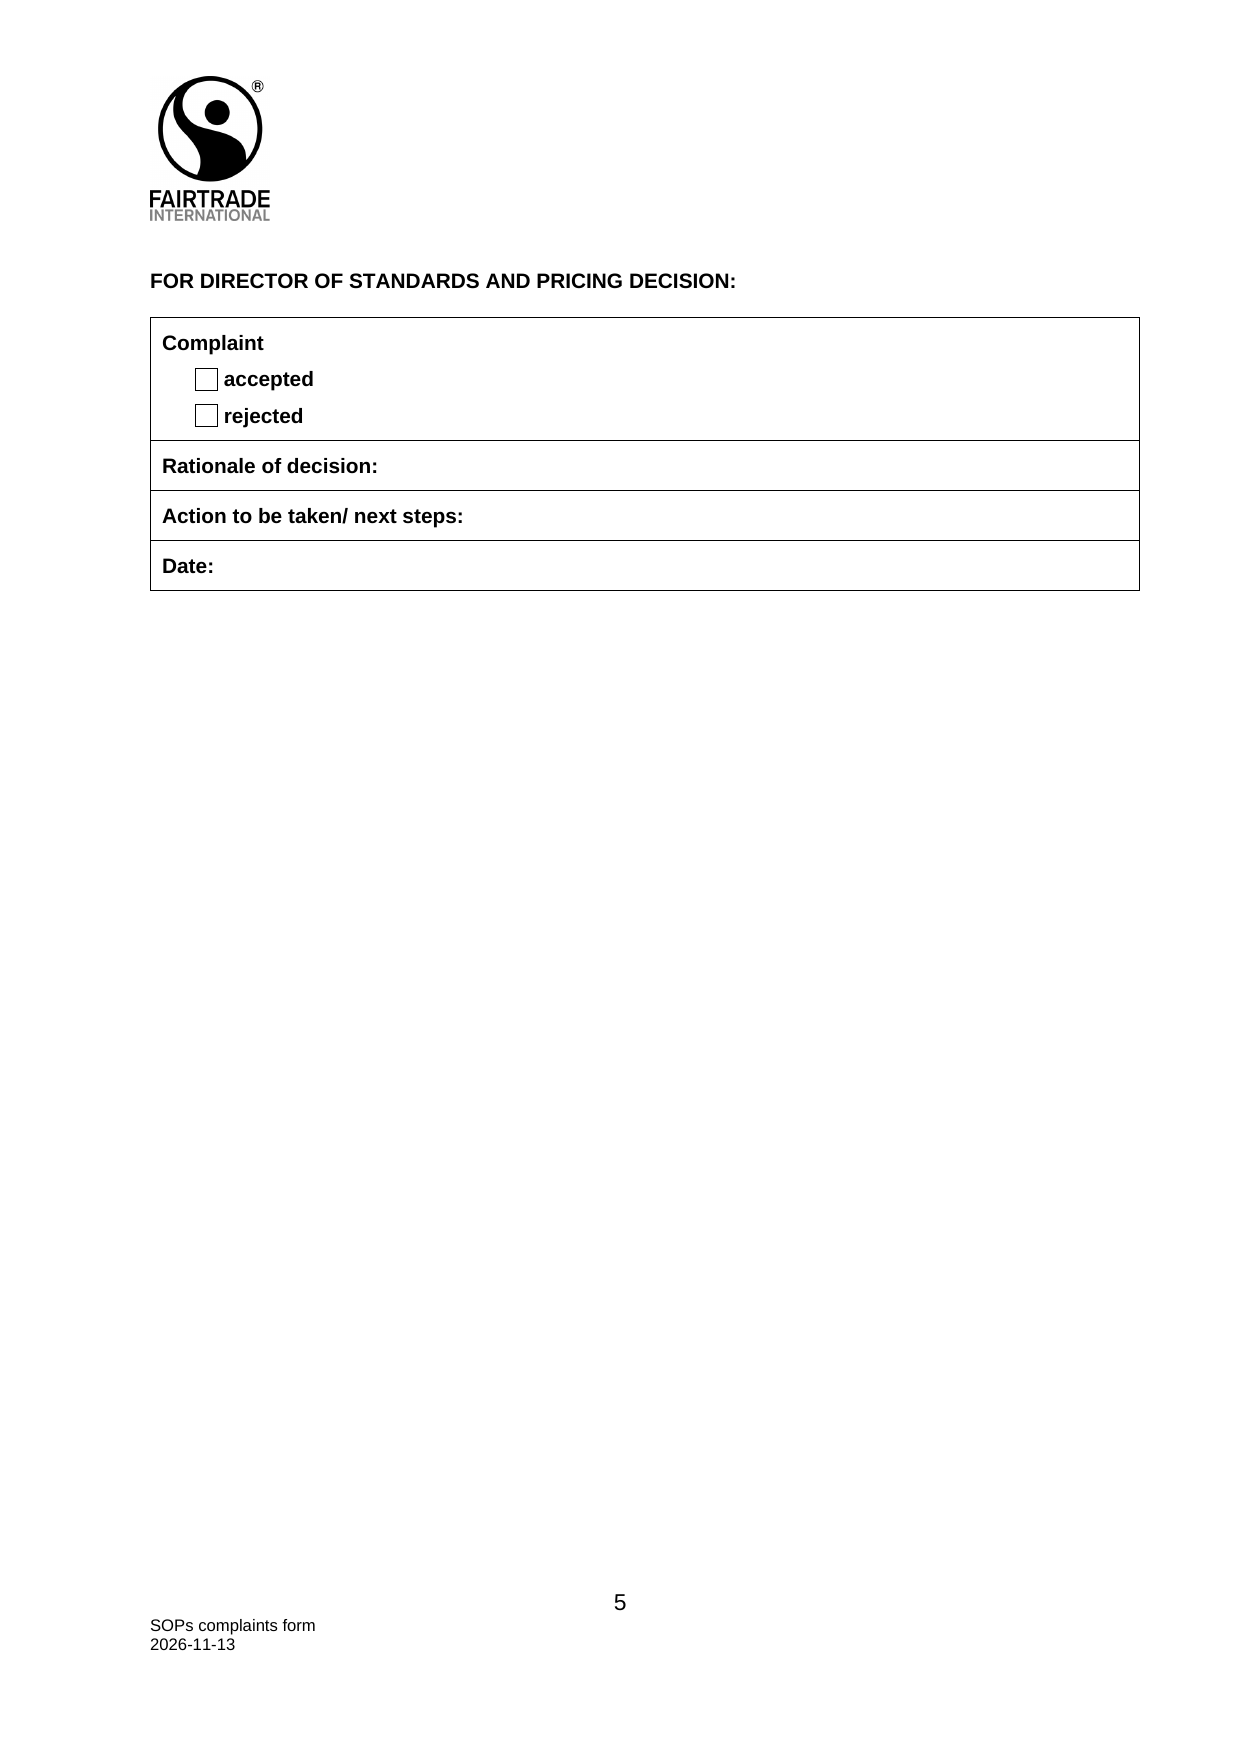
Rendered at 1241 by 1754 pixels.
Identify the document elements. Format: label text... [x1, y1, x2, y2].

table_cell Rationale of decision: [151, 441, 1139, 490]
table_header Complaint accepted rejected [151, 318, 1139, 440]
table_cell Action to be taken/ next steps: [151, 491, 1139, 540]
table_cell Date: [151, 541, 1139, 590]
text FOR DIRECTOR OF STANDARDS AND PRICING DECISION: [150, 269, 1090, 293]
picture [150, 76, 270, 221]
